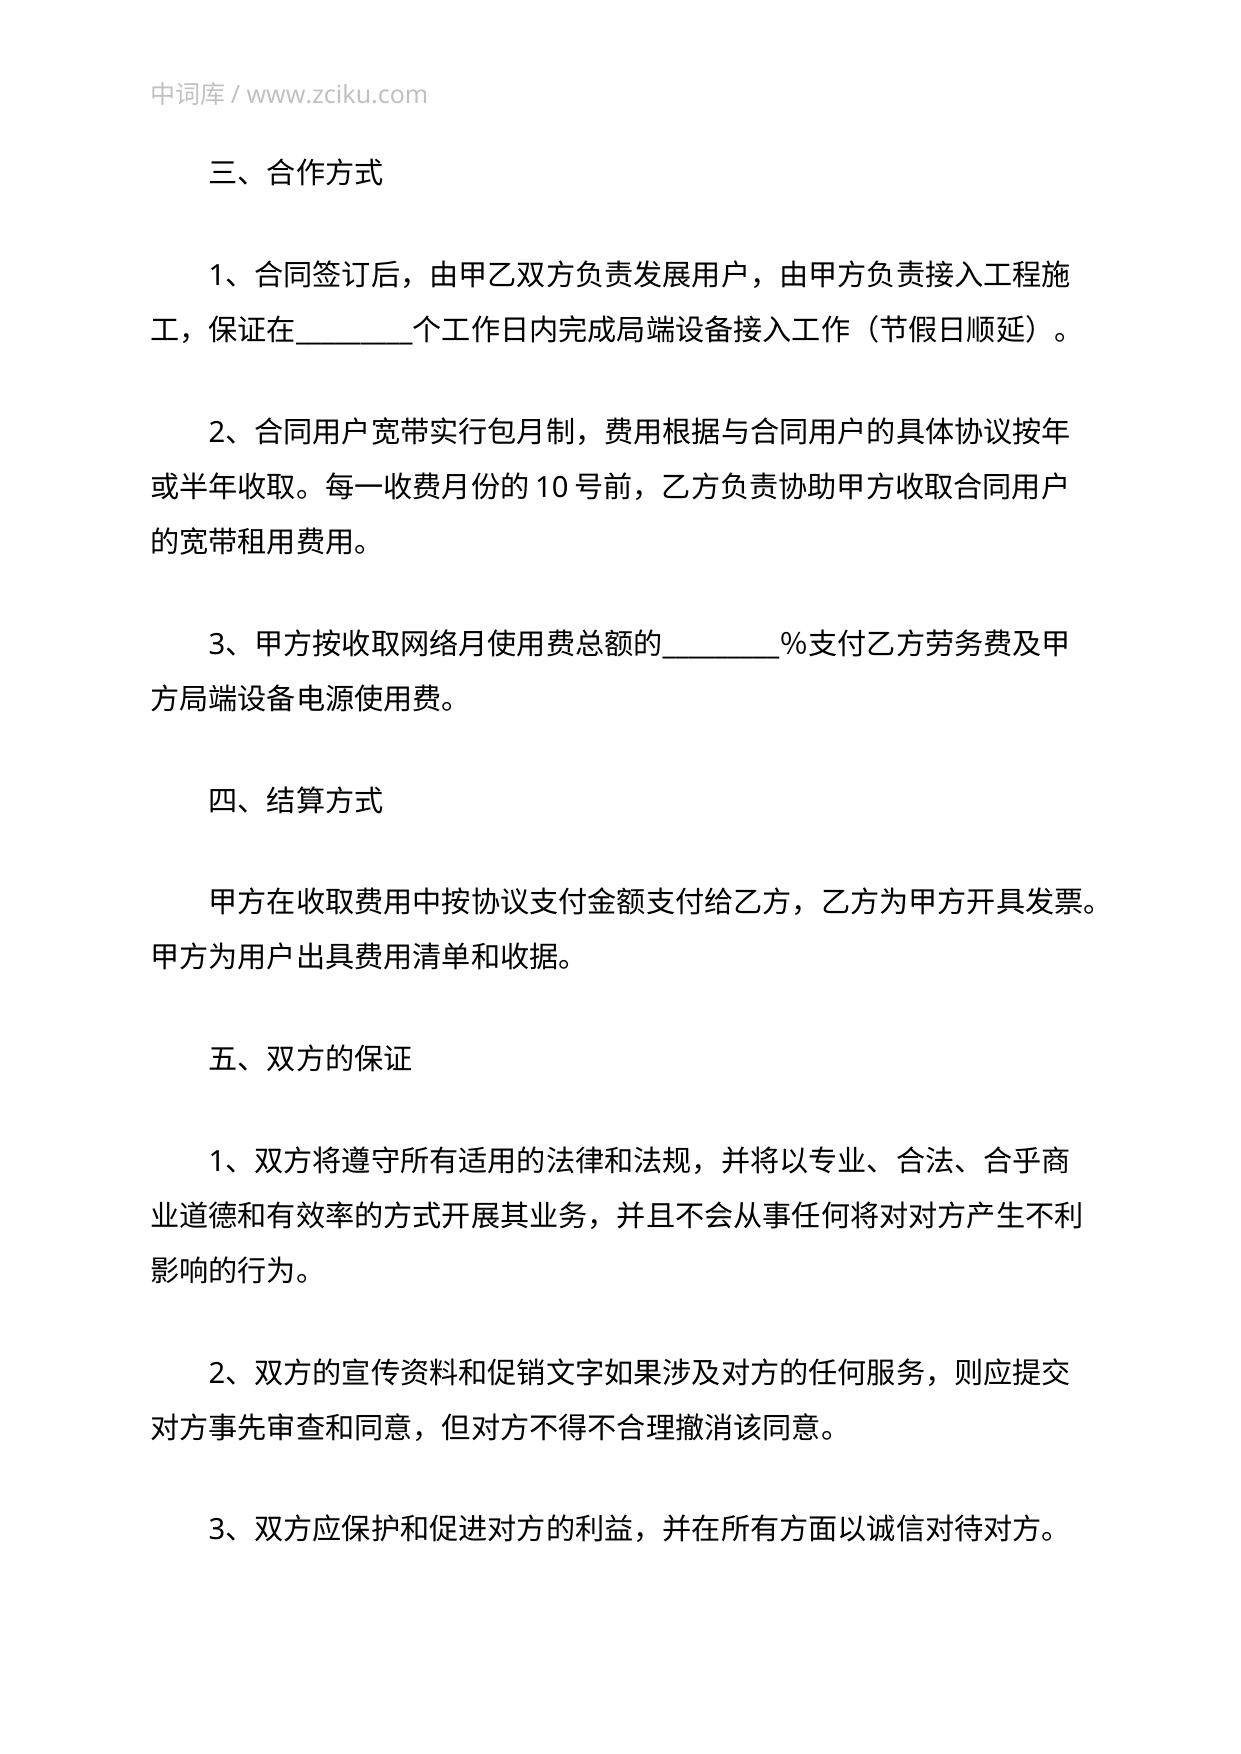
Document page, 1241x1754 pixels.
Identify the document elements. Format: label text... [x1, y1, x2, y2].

text 2、合同用户宽带实行包月制，费用根据与合同用户的具体协议按年或半年收取。每一收费月份的10号前，乙方负责协助甲方收取合同用户的宽带租用费用。 [150, 409, 1090, 561]
text 3、甲方按收取网络月使用费总额的_________％支付乙方劳务费及甲方局端设备电源使用费。 [150, 621, 1090, 718]
text 3、双方应保护和促进对方的利益，并在所有方面以诚信对待对方。 [150, 1506, 1090, 1548]
text 四、结算方式 [150, 777, 1090, 819]
text 五、双方的保证 [150, 1036, 1090, 1078]
text 甲方在收取费用中按协议支付金额支付给乙方，乙方为甲方开具发票。甲方为用户出具费用清单和收据。 [150, 879, 1090, 976]
text 1、合同签订后，由甲乙双方负责发展用户，由甲方负责接入工程施工，保证在_________个工作日内完成局端设备接入工作（节假日顺延）。 [150, 252, 1090, 349]
text 三、合作方式 [150, 150, 1090, 192]
text 2、双方的宣传资料和促销文字如果涉及对方的任何服务，则应提交对方事先审查和同意，但对方不得不合理撤消该同意。 [150, 1349, 1090, 1446]
text 1、双方将遵守所有适用的法律和法规，并将以专业、合法、合乎商业道德和有效率的方式开展其业务，并且不会从事任何将对对方产生不利影响的行为。 [150, 1137, 1090, 1290]
